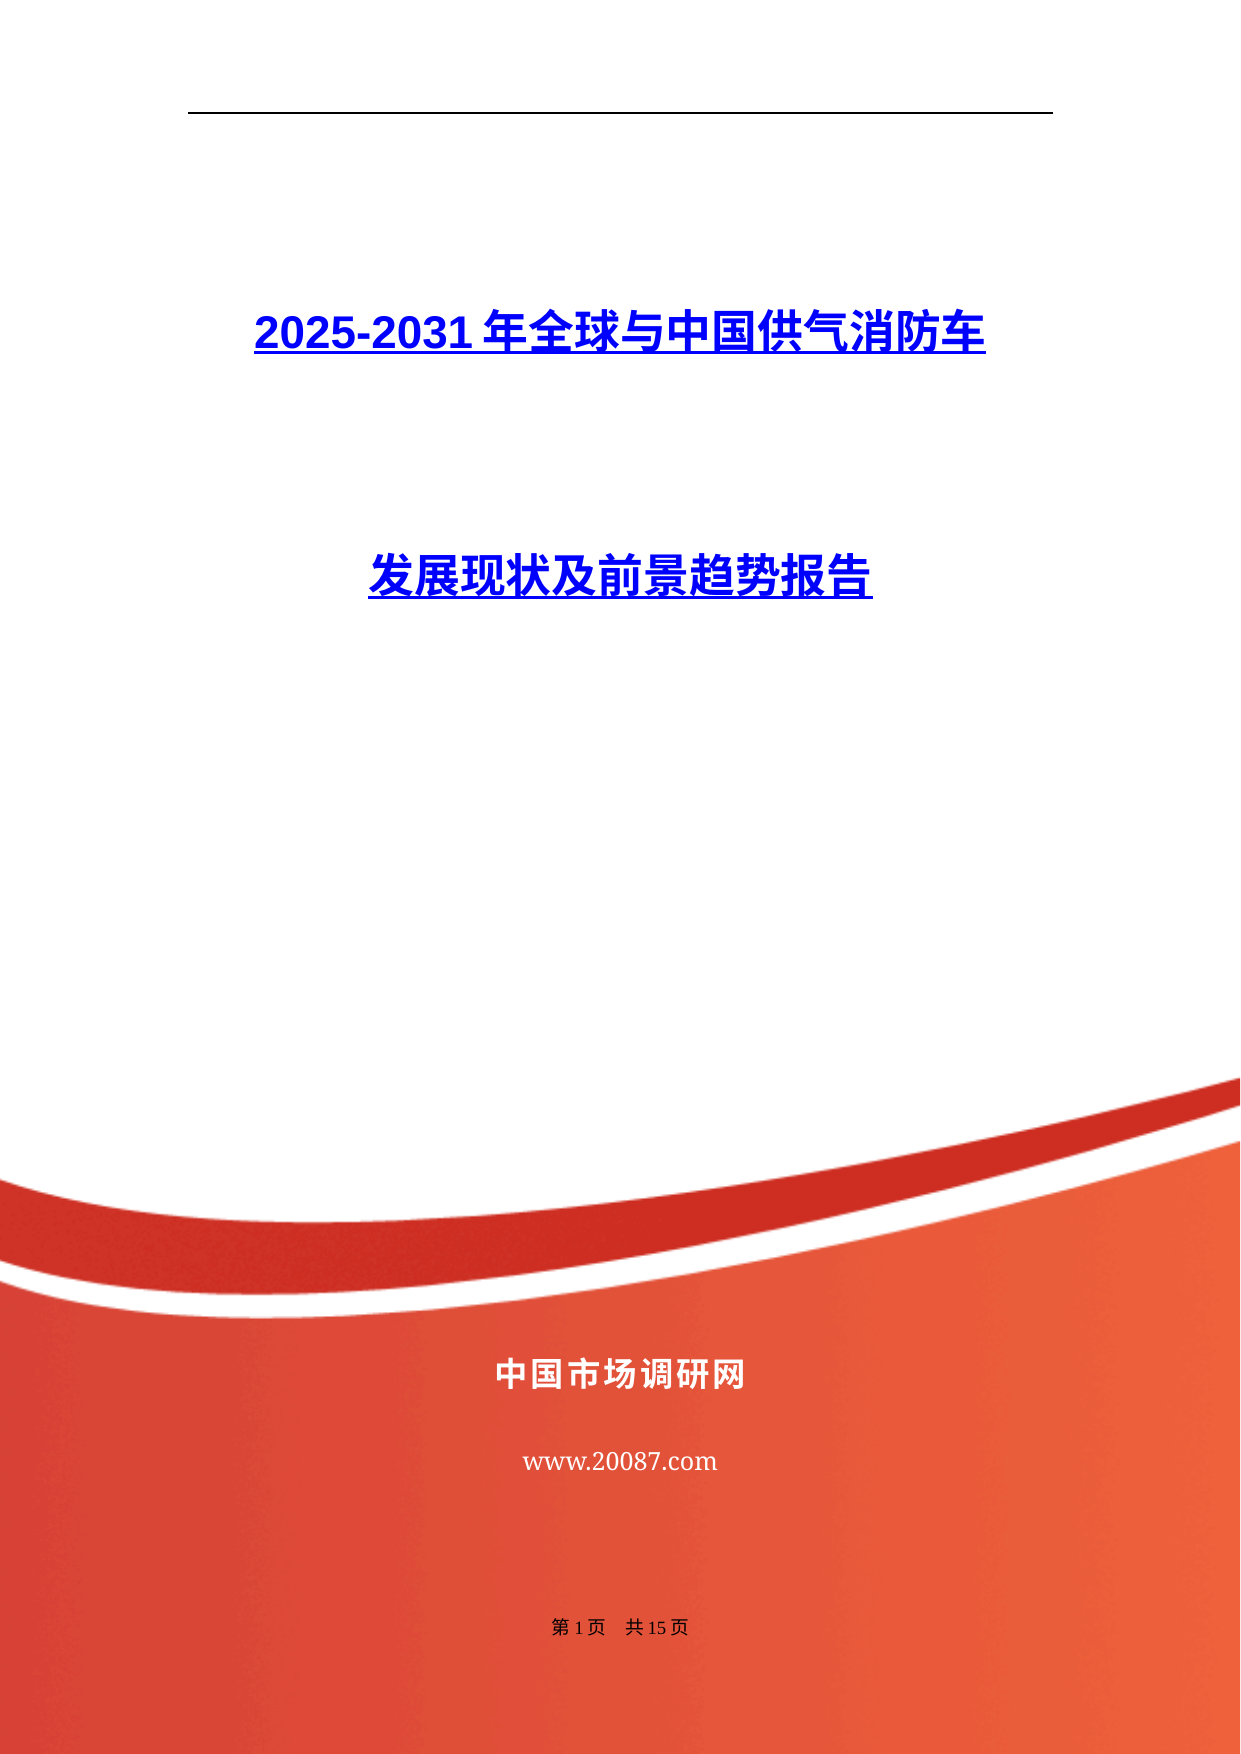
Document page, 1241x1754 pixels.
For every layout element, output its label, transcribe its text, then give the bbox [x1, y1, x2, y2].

picture [0, 1006, 1241, 1754]
text www.20087.com [187, 1428, 1053, 1493]
table_header 2025-2031年全球与中国供气消防车发展现状及前景趋势报告 [188, 207, 1053, 773]
subtitle 中国市场调研网 [187, 1339, 1053, 1404]
